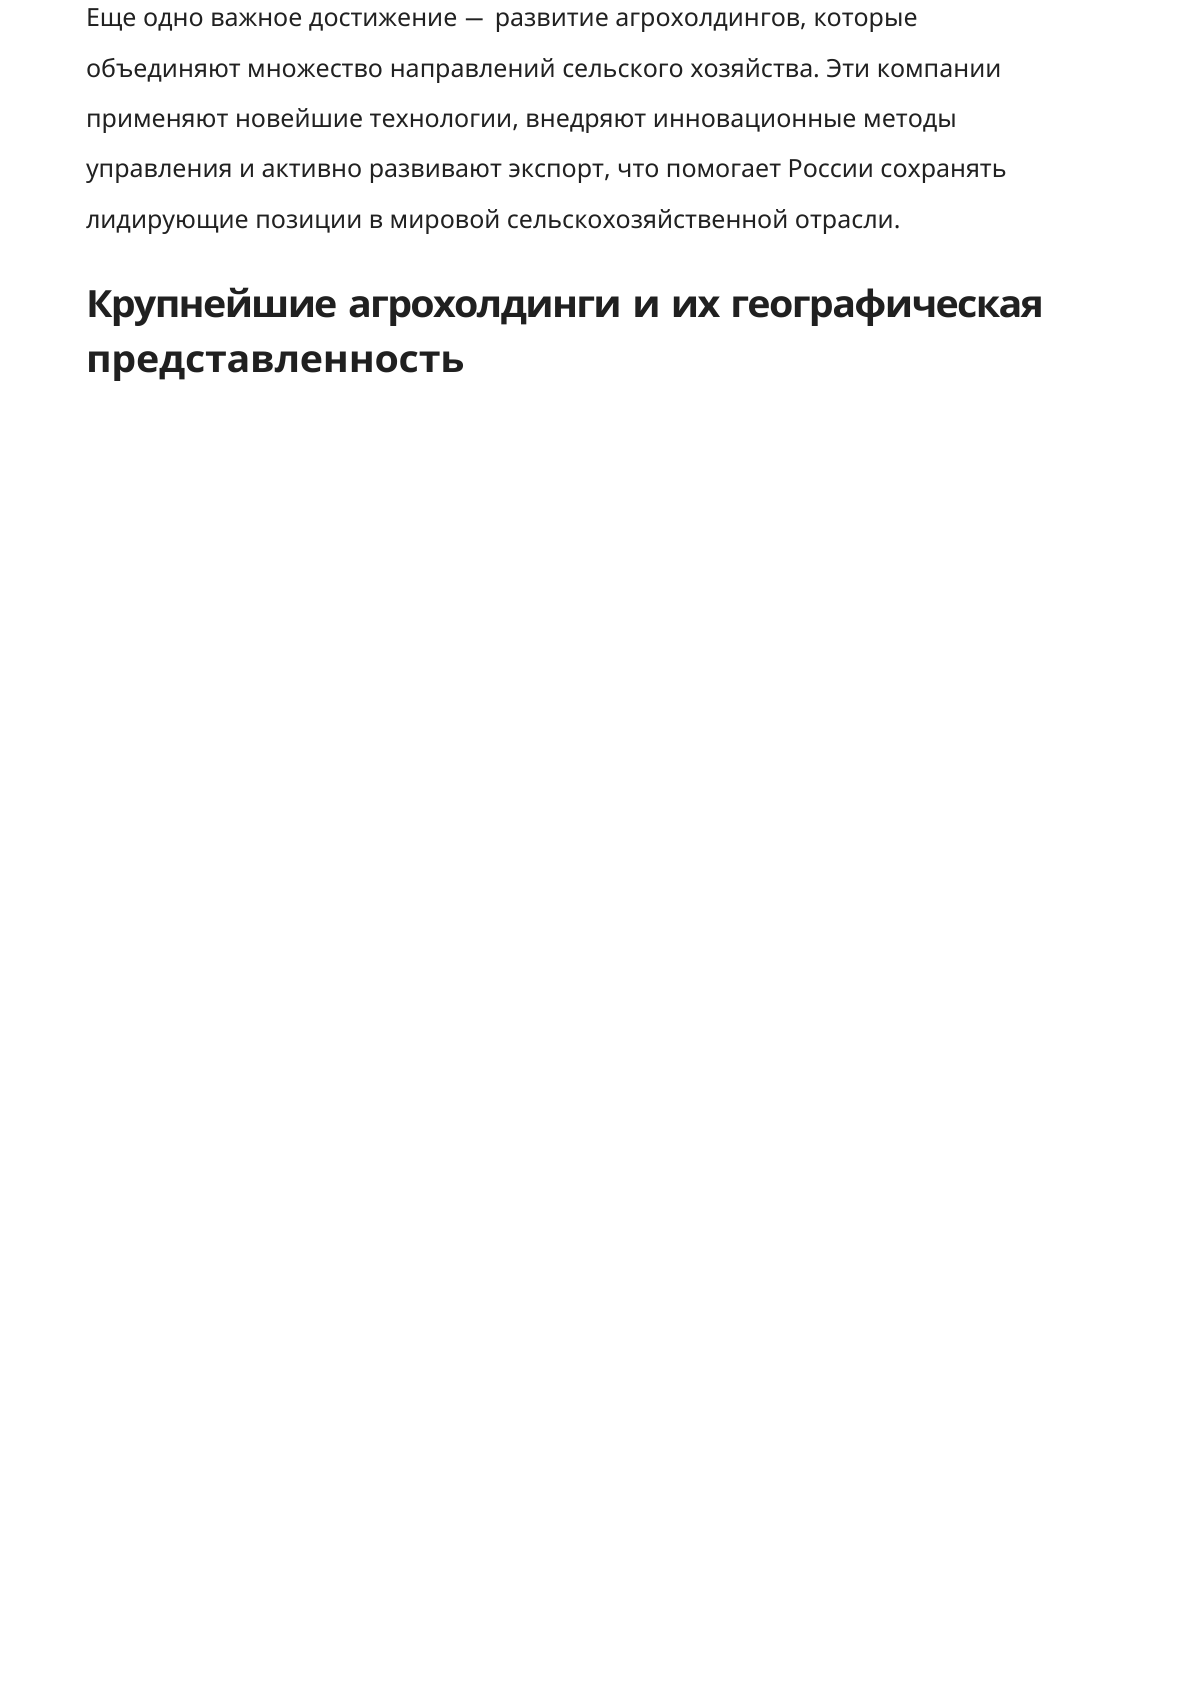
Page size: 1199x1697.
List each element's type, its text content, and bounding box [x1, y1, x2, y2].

subtitle Крупнейшие агрохолдинги и их географическая представленность [86, 278, 1199, 383]
text Еще одно важное достижение – развитие агрохолдингов, которые объединяют множество направлений сельского хозяйства. Эти компании применяют новейшие технологии, внедряют инновационные методы управления и активно развивают экспорт, что помогает России сохранять лидирующие позиции в мировой сельскохозяйственной отрасли. [86, 0, 1049, 235]
